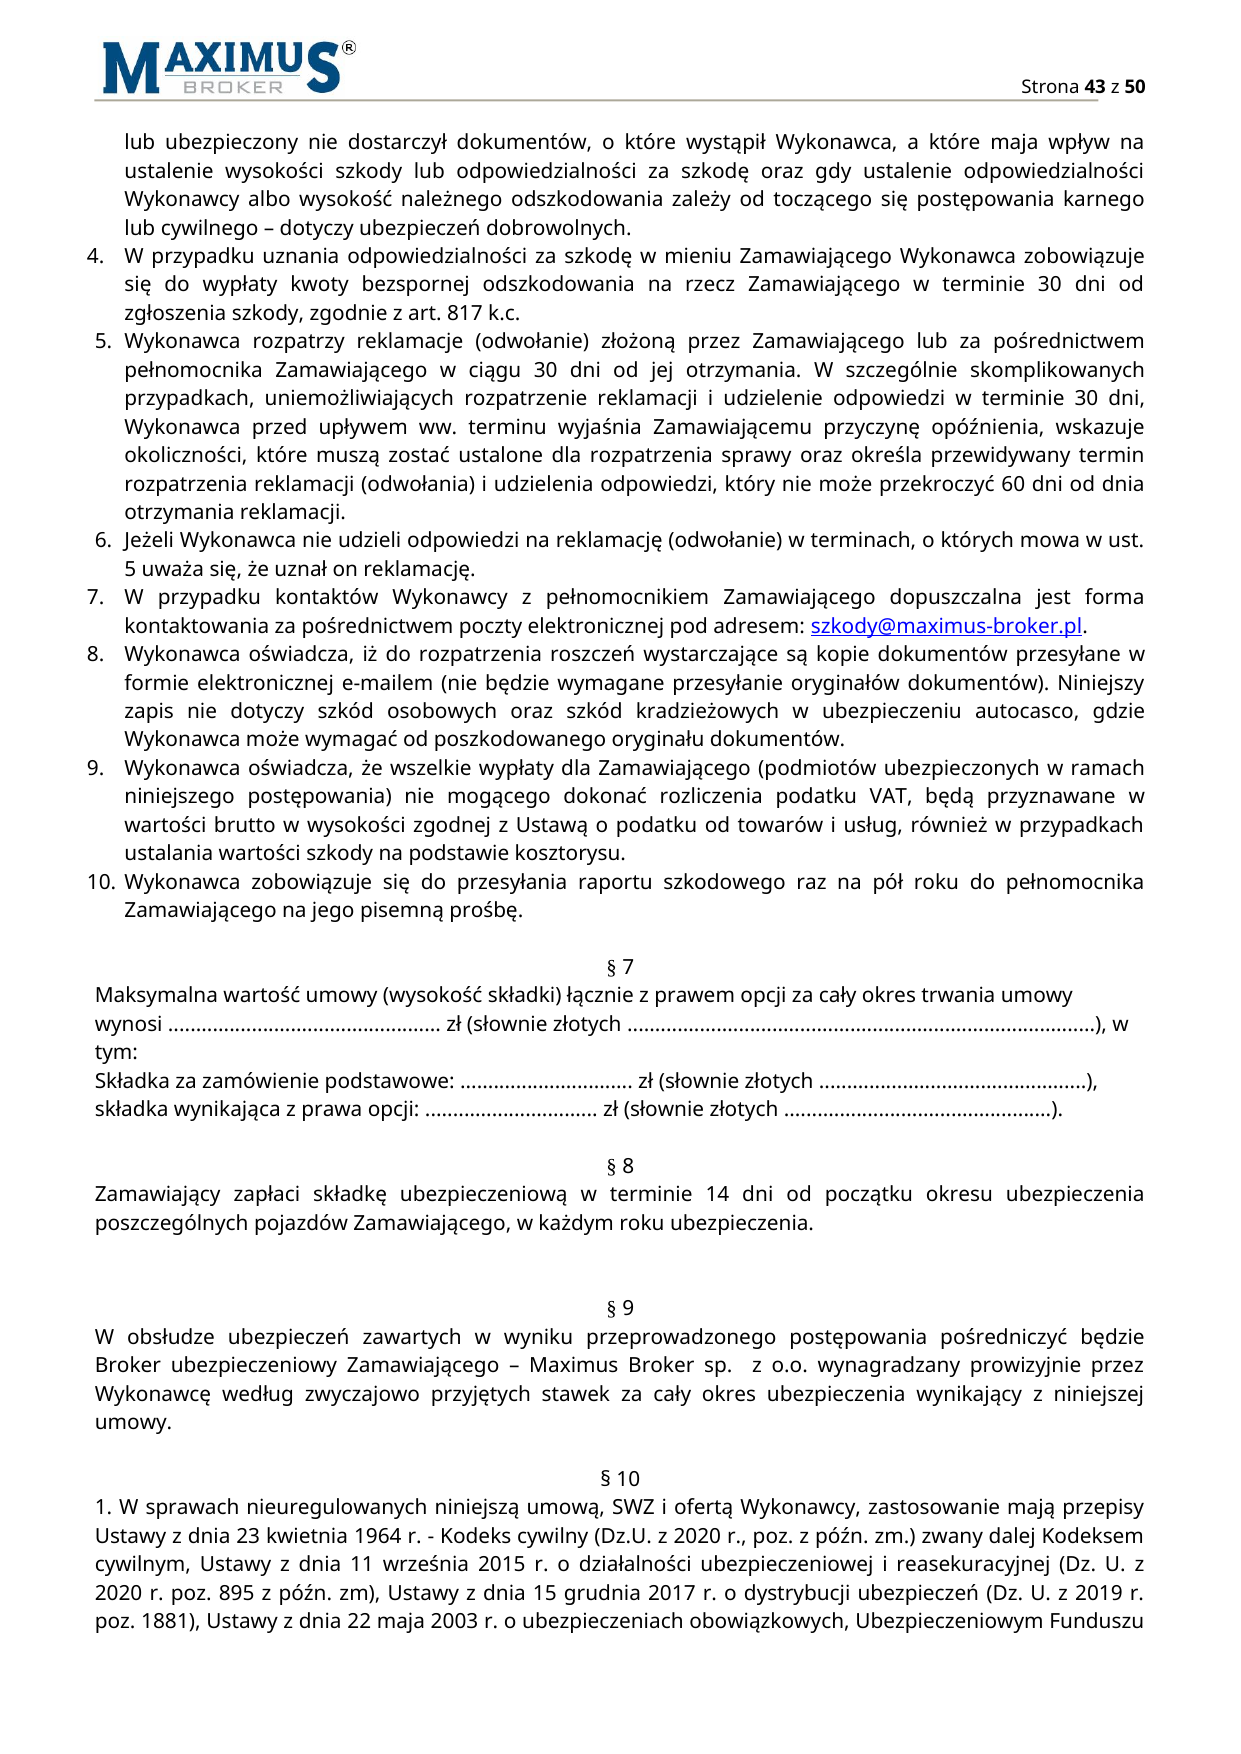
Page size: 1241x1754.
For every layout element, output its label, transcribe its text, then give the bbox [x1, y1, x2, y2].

list W przypadku kontaktów Wykonawcy z pełnomocnikiem Zamawiającego dopuszczalna jest forma kontaktowania za pośrednictwem poczty elektronicznej pod adresem: szkody@maximus-broker.pl. [87, 582, 1146, 639]
text Składka za zamówienie podstawowe: ............................... zł (słownie złotych ................................................), [94, 1066, 1146, 1094]
text 7 [94, 952, 1146, 981]
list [87, 127, 1146, 241]
text W obsłudze ubezpieczeń zawartych w wyniku przeprowadzonego postępowania pośredniczyć będzie Broker ubezpieczeniowy Zamawiającego – Maximus Broker sp. z o.o. wynagradzany prowizyjnie przez Wykonawcę według zwyczajowo przyjętych stawek za cały okres ubezpieczenia wynikający z niniejszej umowy. [94, 1322, 1146, 1436]
list W przypadku uznania odpowiedzialności za szkodę w mieniu Zamawiającego Wykonawca zobowiązuje się do wypłaty kwoty bezspornej odszkodowania na rzecz Zamawiającego w terminie 30 dni od zgłoszenia szkody, zgodnie z art. 817 k.c. [87, 241, 1146, 326]
list Wykonawca oświadcza, że wszelkie wypłaty dla Zamawiającego (podmiotów ubezpieczonych w ramach niniejszego postępowania) nie mogącego dokonać rozliczenia podatku VAT, będą przyznawane w wartości brutto w wysokości zgodnej z Ustawą o podatku od towarów i usług, również w przypadkach ustalania wartości szkody na podstawie kosztorysu. [87, 753, 1146, 867]
list Wykonawca rozpatrzy reklamacje (odwołanie) złożoną przez Zamawiającego lub za pośrednictwem pełnomocnika Zamawiającego w ciągu 30 dni od jej otrzymania. W szczególnie skomplikowanych przypadkach, uniemożliwiających rozpatrzenie reklamacji i udzielenie odpowiedzi w terminie 30 dni, Wykonawca przed upływem ww. terminu wyjaśnia Zamawiającemu przyczynę opóźnienia, wskazuje okoliczności, które muszą zostać ustalone dla rozpatrzenia sprawy oraz określa przewidywany termin rozpatrzenia reklamacji (odwołania) i udzielenia odpowiedzi, który nie może przekroczyć 60 dni od dnia otrzymania reklamacji. [94, 326, 1146, 526]
text Maksymalna wartość umowy (wysokość składki) łącznie z prawem opcji za cały okres trwania umowy wynosi ................................................. zł (słownie złotych ....................................................................................), w tym: [94, 981, 1146, 1066]
picture [97, 36, 362, 98]
list Jeżeli Wykonawca nie udzieli odpowiedzi na reklamację (odwołanie) w terminach, o których mowa w ust. 5 uważa się, że uznał on reklamację. [94, 526, 1146, 582]
list Wykonawca oświadcza, iż do rozpatrzenia roszczeń wystarczające są kopie dokumentów przesyłane w formie elektronicznej e-mailem (nie będzie wymagane przesyłanie oryginałów dokumentów). Niniejszy zapis nie dotyczy szkód osobowych oraz szkód kradzieżowych w ubezpieczeniu autocasco, gdzie Wykonawca może wymagać od poszkodowanego oryginału dokumentów. [87, 639, 1146, 753]
text 8 [94, 1151, 1146, 1179]
text 9 [94, 1293, 1146, 1322]
list Wykonawca zobowiązuje się do przesyłania raportu szkodowego raz na pół roku do pełnomocnika Zamawiającego na jego pisemną prośbę. [87, 867, 1146, 924]
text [94, 1492, 1146, 1634]
text § 10 [94, 1464, 1146, 1492]
text składka wynikająca z prawa opcji: ............................... zł (słownie złotych ................................................). [94, 1094, 1146, 1123]
text Zamawiający zapłaci składkę ubezpieczeniową w terminie 14 dni od początku okresu ubezpieczenia poszczególnych pojazdów Zamawiającego, w każdym roku ubezpieczenia. [94, 1179, 1146, 1236]
